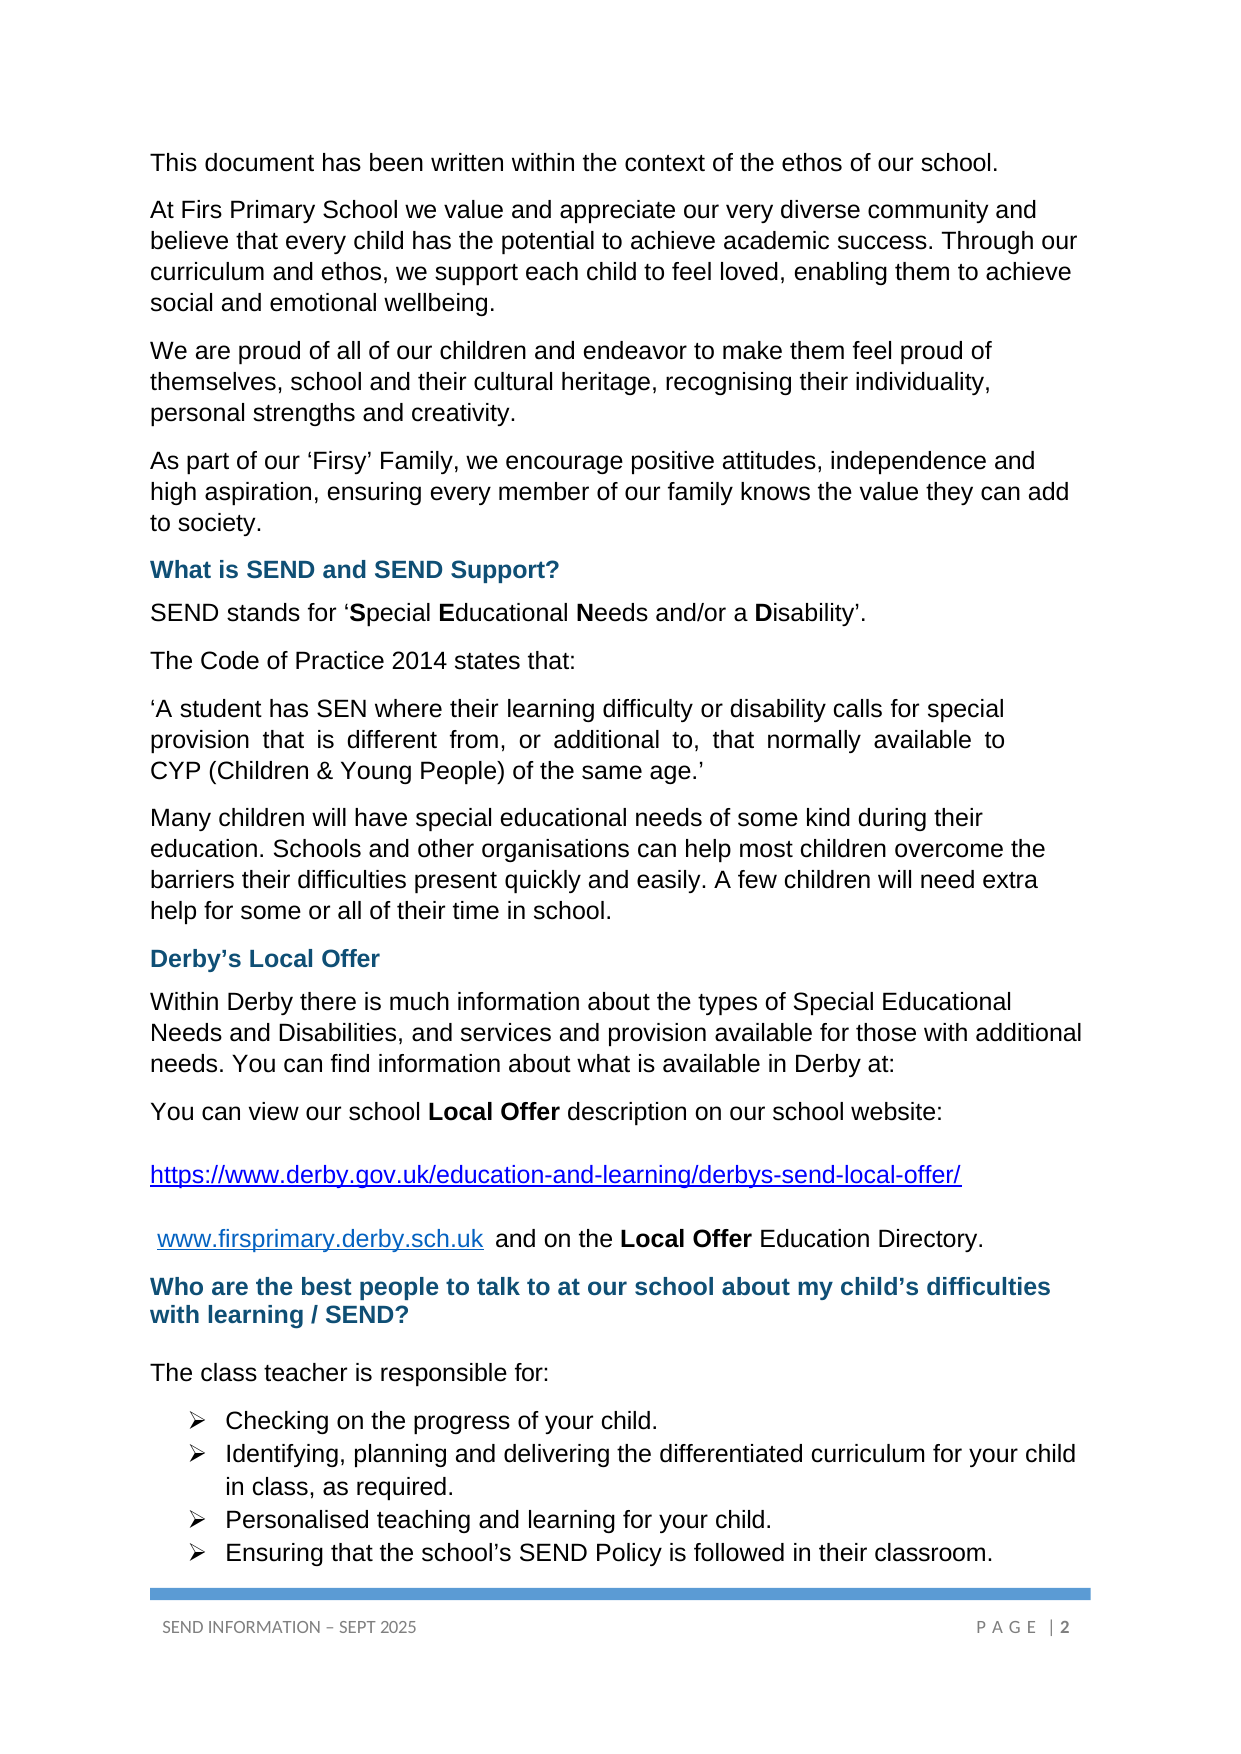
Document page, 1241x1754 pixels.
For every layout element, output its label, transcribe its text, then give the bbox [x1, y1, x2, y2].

list Personalised teaching and learning for your child. [187, 1505, 1103, 1534]
list Identifying, planning and delivering the differentiated curriculum for your child in class, as required. [187, 1439, 1076, 1501]
text At Firs Primary School we value and appreciate our very diverse community and believe that every child has the potential to achieve academic success. Through our curriculum and ethos, we support each child to feel loved, enabling them to achieve social and emotional wellbeing. [150, 195, 1103, 317]
text SEND stands for ‘Special Educational Needs and/or a Disability’. The Code of Practice 2014 states that: [150, 598, 867, 675]
subtitle Who are the best people to talk to at our school about my child’s difficulties with learning / SEND? [150, 1272, 1103, 1329]
text As part of our ‘Firsy’ Family, we encourage positive attitudes, independence and high aspiration, ensuring every member of our family knows the value they can add to society. [150, 446, 1075, 537]
subtitle Derby’s Local Offer [150, 944, 1103, 972]
text Many children will have special educational needs of some kind during their education. Schools and other organisations can help most children overcome the barriers their difficulties present quickly and easily. A few children will need extra help for some or all of their time in school. [150, 803, 1075, 925]
text We are proud of all of our children and endeavor to make them feel proud of themselves, school and their cultural heritage, recognising their individuality, personal strengths and creativity. [150, 336, 1075, 427]
list Ensuring that the school’s SEND Policy is followed in their classroom. [187, 1538, 1103, 1567]
text ‘A student has SEN where their learning difficulty or disability calls for special provision that is different from, or additional to, that normally available to CYP (Children & Young People) of the same age.’ [150, 694, 1005, 784]
text You can view our school Local Offer description on our school website: [150, 1097, 1103, 1125]
text www.firsprimary.derby.sch.uk and on the Local Offer Education Directory. [150, 1224, 1103, 1253]
subtitle What is SEND and SEND Support? [150, 555, 1103, 584]
text Within Derby there is much information about the types of Special Educational Needs and Disabilities, and services and provision available for those with additional needs. You can find information about what is available in Derby at: [150, 987, 1089, 1078]
text https://www.derby.gov.uk/education-and-learning/derbys-send-local-offer/ [150, 1160, 1103, 1189]
text This document has been written within the context of the ethos of our school. [150, 148, 1103, 176]
text The class teacher is responsible for: [150, 1358, 1103, 1387]
list Checking on the progress of your child. [187, 1406, 1103, 1434]
